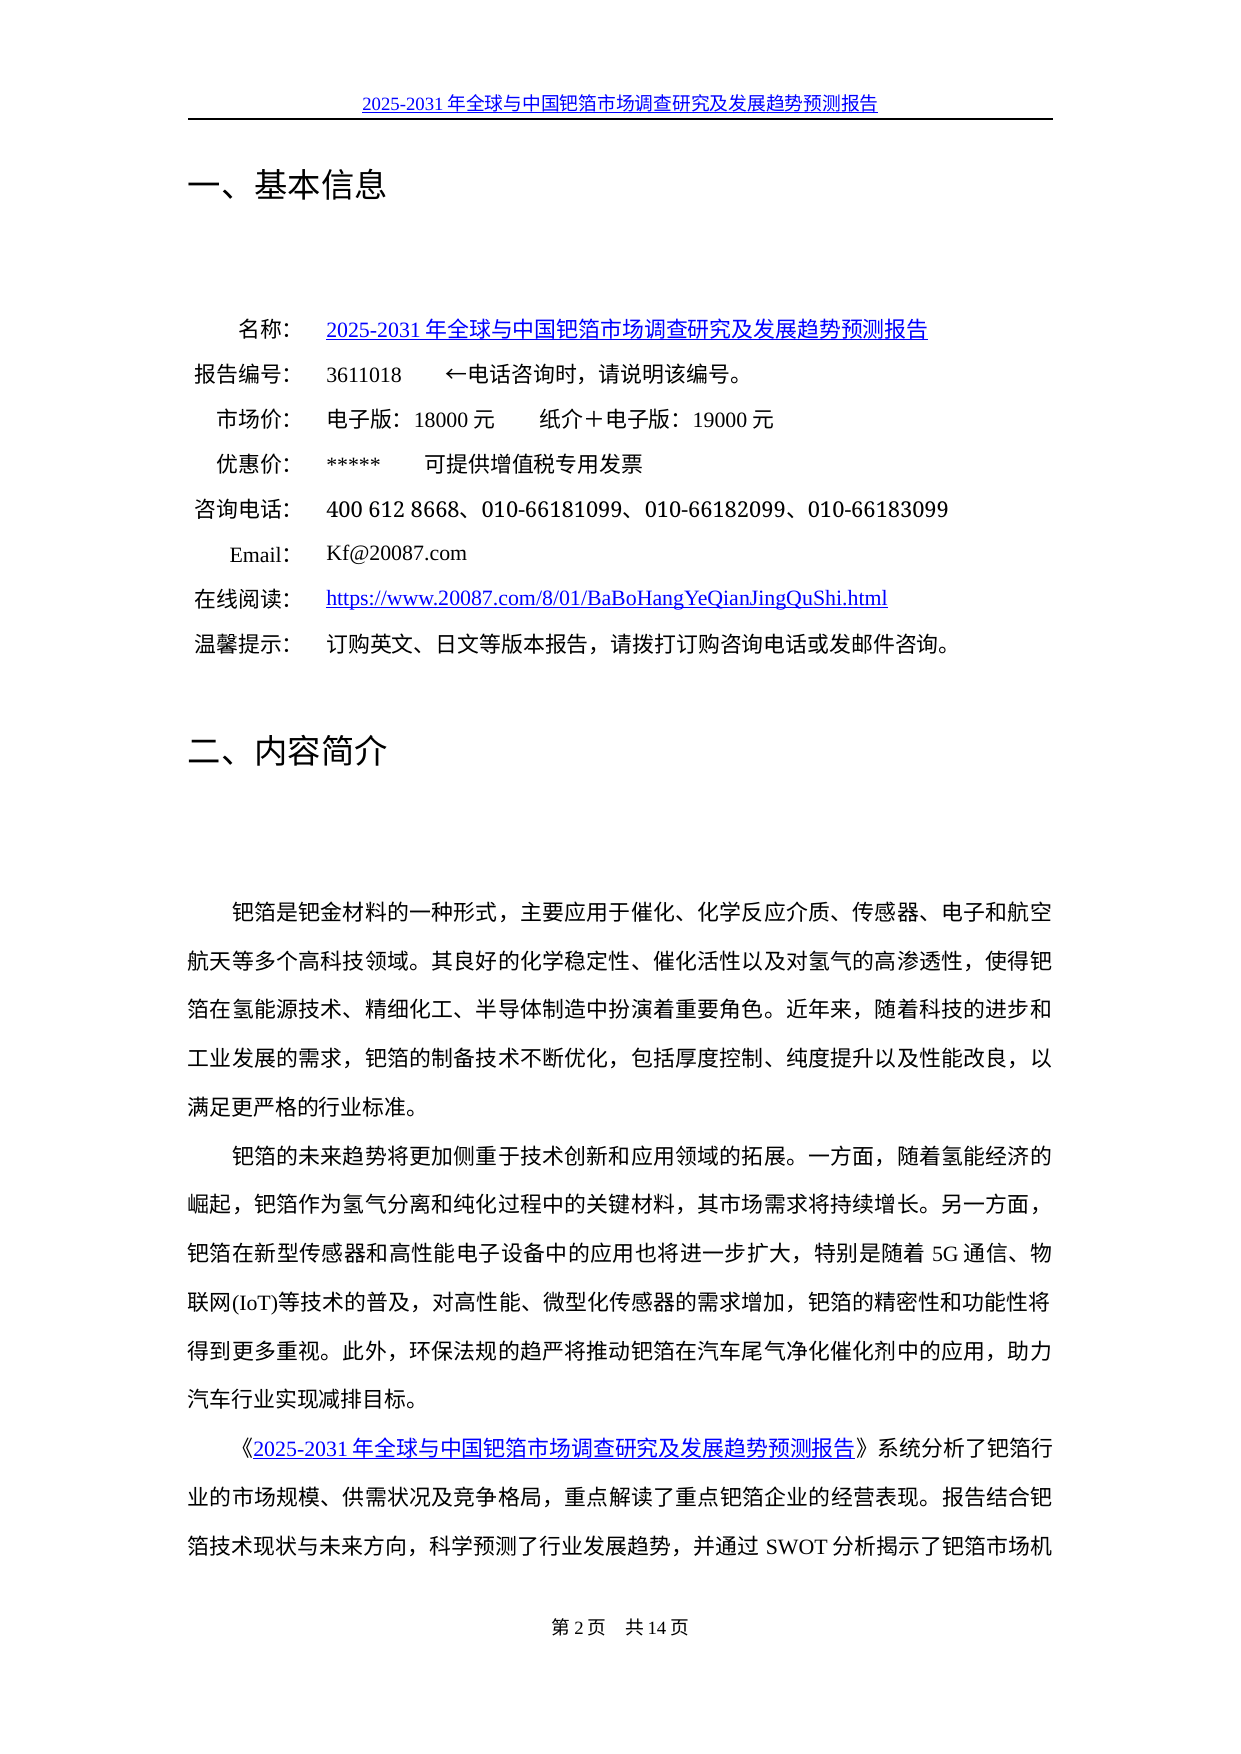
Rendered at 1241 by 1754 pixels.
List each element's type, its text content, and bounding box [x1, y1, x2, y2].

table_cell 订购英文、日文等版本报告，请拨打订购咨询电话或发邮件咨询。 [315, 627, 1073, 672]
table_cell 报告编号： [167, 357, 315, 402]
table_cell 市场价： [167, 402, 315, 447]
table_cell [315, 582, 1073, 627]
table_cell 电子版：18000 元 纸介＋电子版：19000 元 [315, 402, 1073, 447]
table_header 2025-2031年全球与中国钯箔市场调查研究及发展趋势预测报告 [315, 312, 1073, 357]
table_cell Kf@20087.com [315, 537, 1073, 582]
table_cell Email： [167, 537, 315, 582]
title 一、基本信息 [187, 150, 1053, 215]
table_cell 在线阅读： [167, 582, 315, 627]
table_cell 3611018 ←电话咨询时，请说明该编号。 [315, 357, 1073, 402]
table_cell 400 612 8668、010-66181099、010-66182099、010-66183099 [315, 492, 1073, 537]
title 二、内容简介 [187, 717, 1053, 782]
table_cell 温馨提示： [167, 627, 315, 672]
table_cell 咨询电话： [167, 492, 315, 537]
table_cell ***** 可提供增值税专用发票 [315, 447, 1073, 492]
table_cell 优惠价： [167, 447, 315, 492]
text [187, 894, 1053, 1561]
table_header 名称： [167, 312, 315, 357]
